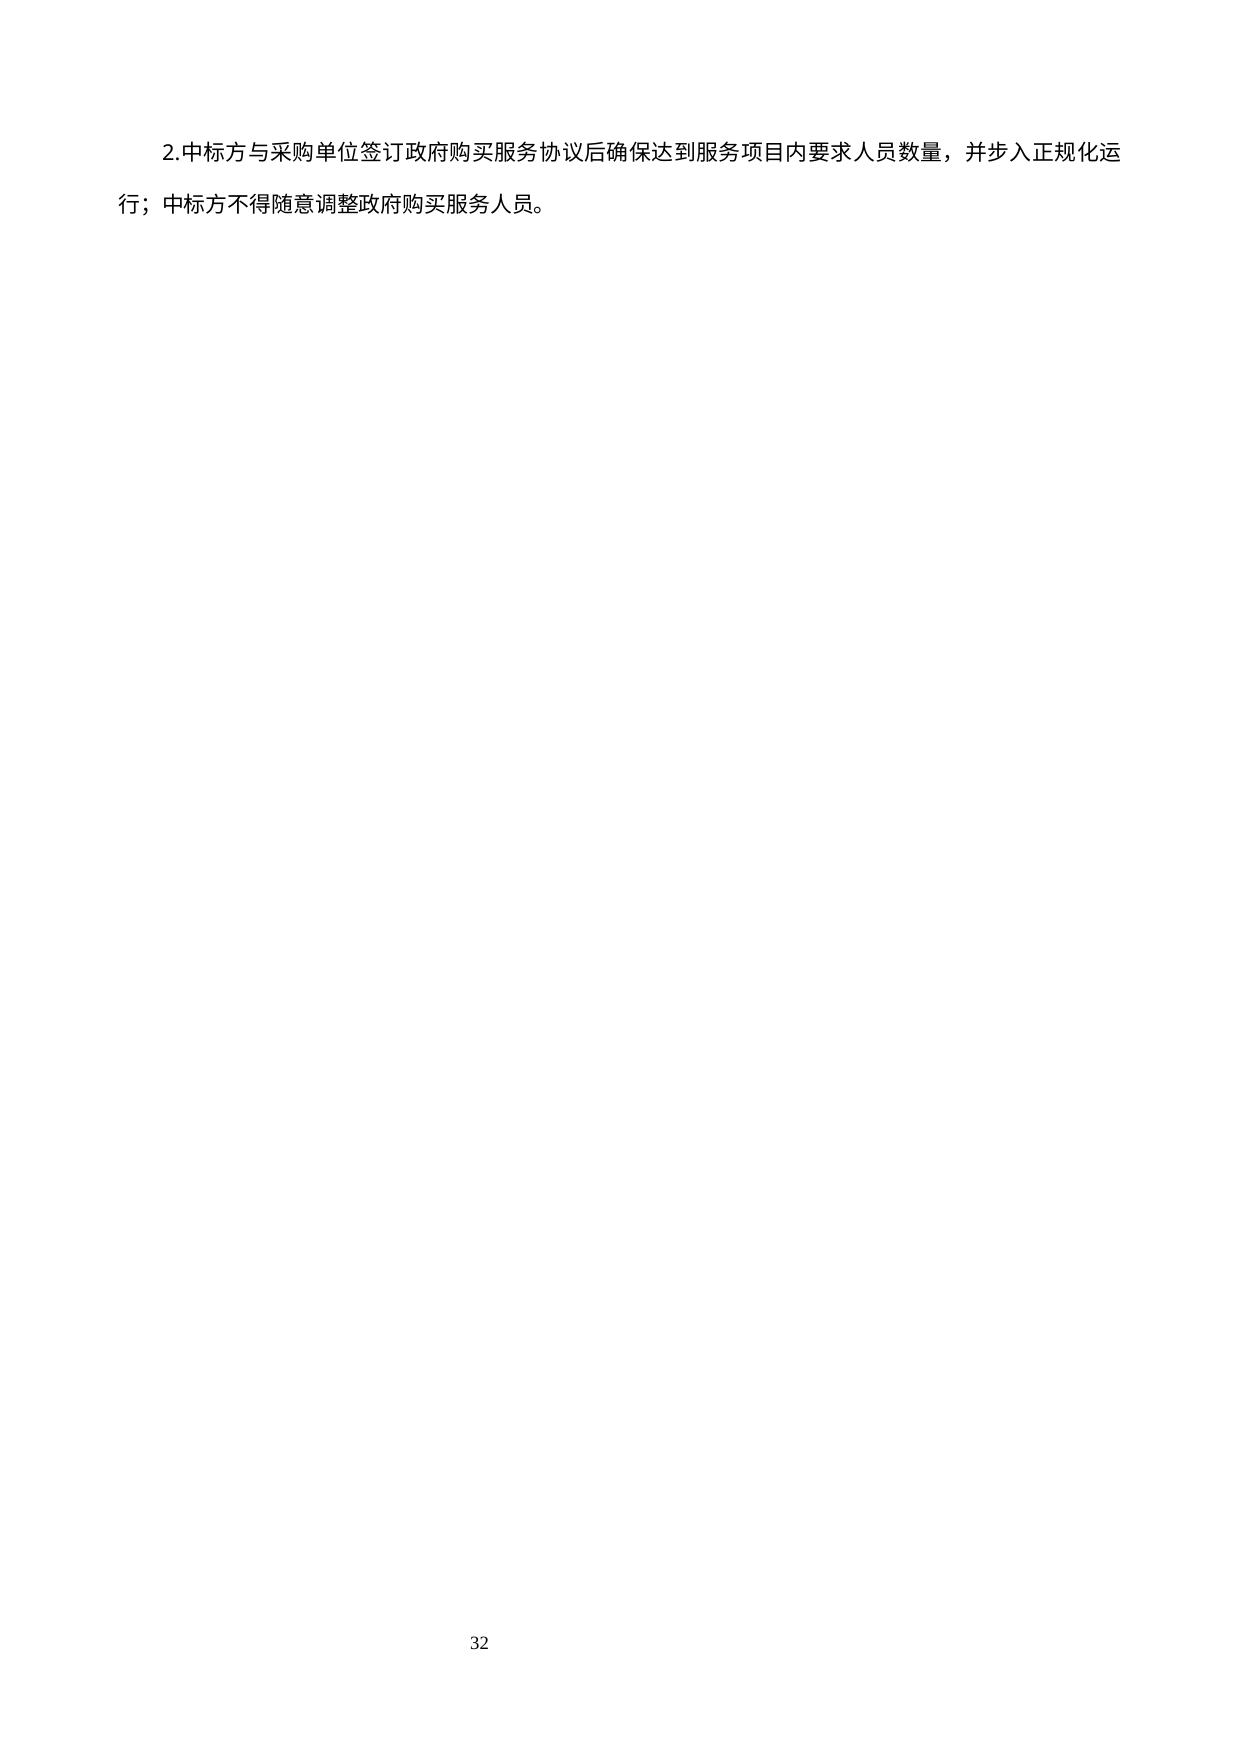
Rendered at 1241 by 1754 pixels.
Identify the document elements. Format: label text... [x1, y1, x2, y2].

text 2.中标方与采购单位签订政府购买服务协议后确保达到服务项目内要求人员数量，并步入正规化运行；中标方不得随意调整政府购买服务人员。 [118, 134, 1122, 220]
